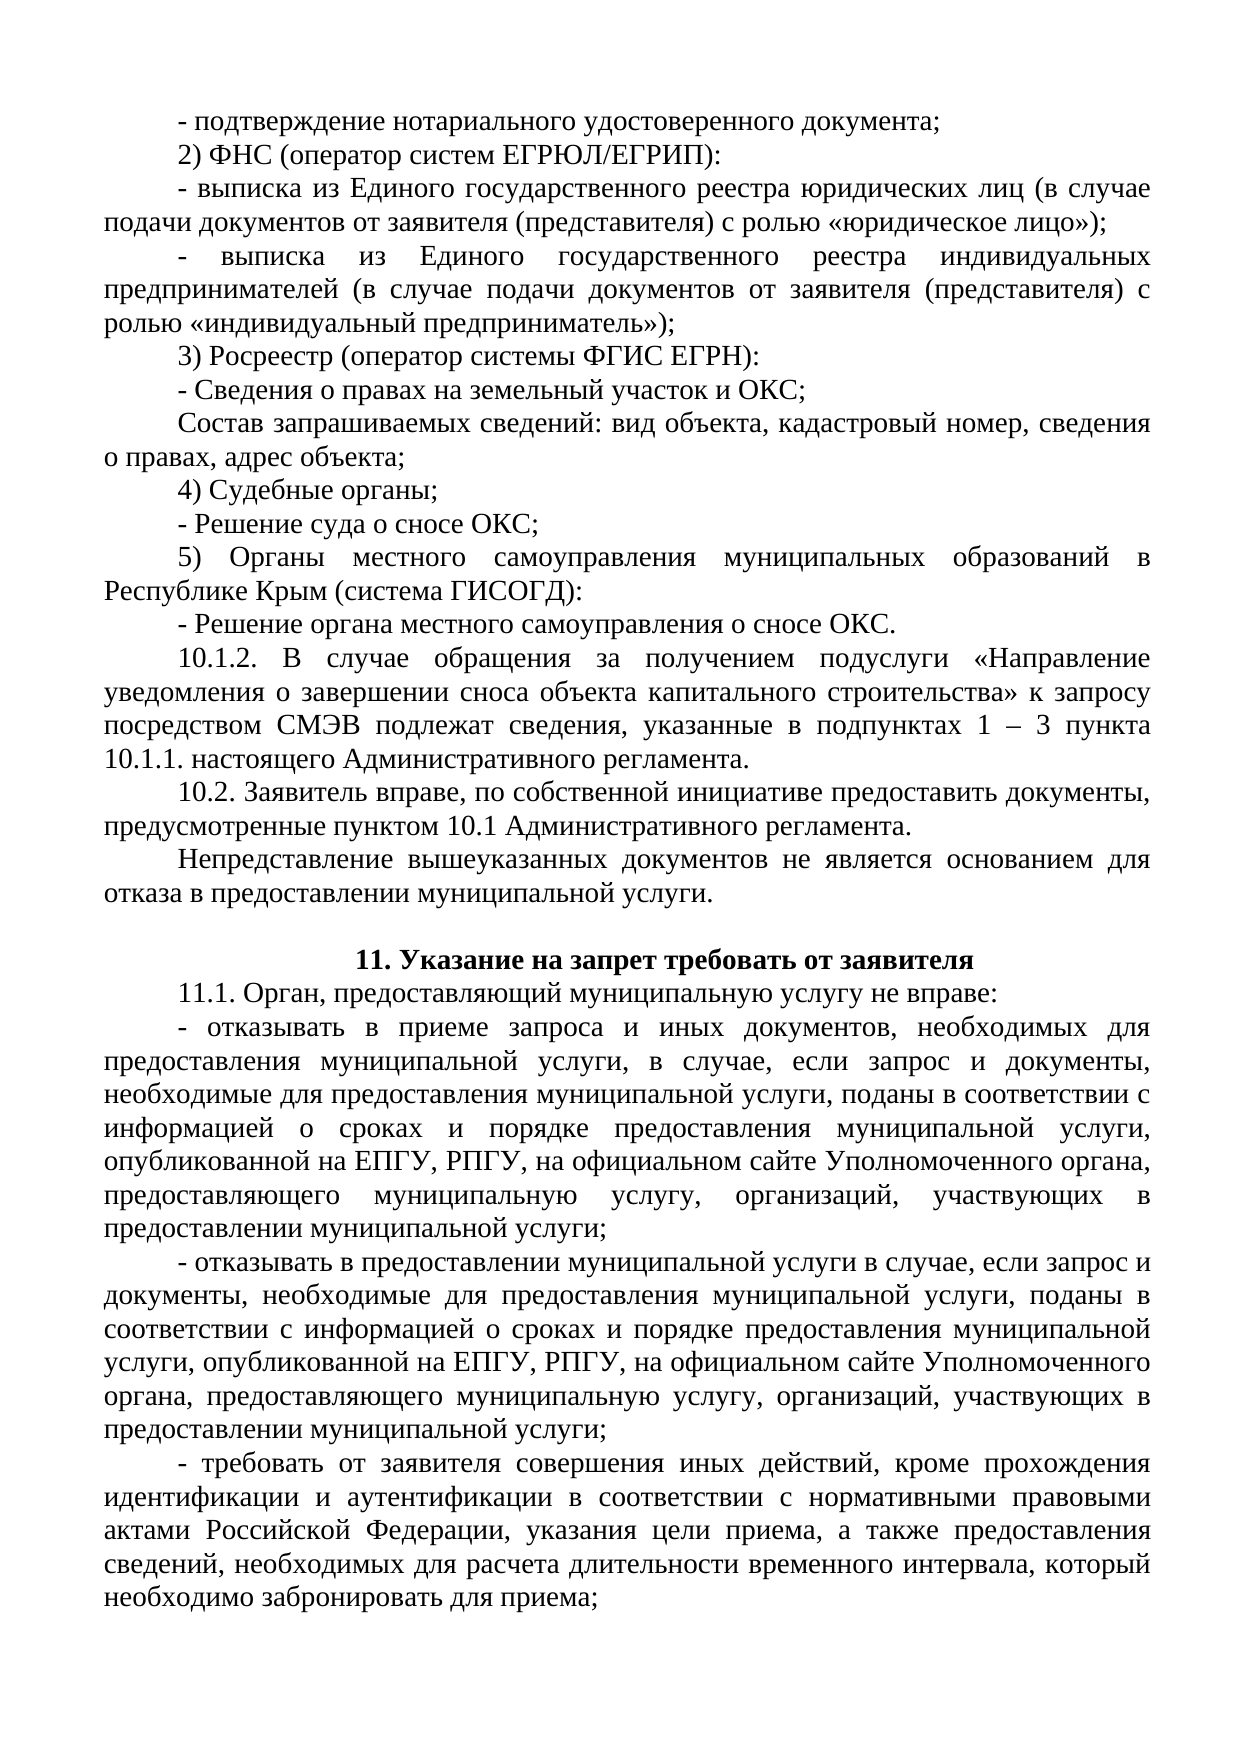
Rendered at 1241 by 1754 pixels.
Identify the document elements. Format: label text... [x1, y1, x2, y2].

text - отказывать в приеме запроса и иных документов, необходимых для предоставления муниципальной услуги, в случае, если запрос и документы, необходимые для предоставления муниципальной услуги, поданы в соответствии с информацией о сроках и порядке предоставления муниципальной услуги, опубликованной на ЕПГУ, РПГУ, на официальном сайте Уполномоченного органа, предоставляющего муниципальную услугу, организаций, участвующих в предоставлении муниципальной услуги; [103, 1009, 1152, 1244]
text Непредставление вышеуказанных документов не является основанием для отказа в предоставлении муниципальной услуги. [103, 841, 1152, 908]
text 11.1. Орган, предоставляющий муниципальную услугу не вправе: [103, 976, 1152, 1009]
text 10.2. Заявитель вправе, по собственной инициативе предоставить документы, предусмотренные пунктом 10.1 Административного регламента. [103, 774, 1152, 841]
text 11. Указание на запрет требовать от заявителя [103, 942, 1152, 976]
text - Решение органа местного самоуправления о сносе ОКС. [103, 607, 1152, 640]
text 4) Судебные органы; [103, 472, 1152, 506]
text - подтверждение нотариального удостоверенного документа; [103, 103, 1152, 137]
text 3) Росреестр (оператор системы ФГИС ЕГРН): [103, 338, 1152, 372]
text 5) Органы местного самоуправления муниципальных образований в Республике Крым (система ГИСОГД): [103, 539, 1152, 607]
text - Сведения о правах на земельный участок и ОКС; [103, 372, 1152, 405]
text - Решение суда о сносе ОКС; [103, 506, 1152, 539]
text - отказывать в предоставлении муниципальной услуги в случае, если запрос и документы, необходимые для предоставления муниципальной услуги, поданы в соответствии с информацией о сроках и порядке предоставления муниципальной услуги, опубликованной на ЕПГУ, РПГУ, на официальном сайте Уполномоченного органа, предоставляющего муниципальную услугу, организаций, участвующих в предоставлении муниципальной услуги; [103, 1244, 1152, 1445]
text - выписка из Единого государственного реестра индивидуальных предпринимателей (в случае подачи документов от заявителя (представителя) с ролью «индивидуальный предприниматель»); [103, 238, 1152, 338]
text Состав запрашиваемых сведений: вид объекта, кадастровый номер, сведения о правах, адрес объекта; [103, 405, 1152, 472]
text 2) ФНС (оператор систем ЕГРЮЛ/ЕГРИП): [103, 137, 1152, 171]
text 10.1.2. В случае обращения за получением подуслуги «Направление уведомления о завершении сноса объекта капитального строительства» к запросу посредством СМЭВ подлежат сведения, указанные в подпунктах 1 – 3 пункта 10.1.1. настоящего Административного регламента. [103, 640, 1152, 774]
text - требовать от заявителя совершения иных действий, кроме прохождения идентификации и аутентификации в соответствии с нормативными правовыми актами Российской Федерации, указания цели приема, а также предоставления сведений, необходимых для расчета длительности временного интервала, который необходимо забронировать для приема; [103, 1445, 1152, 1613]
text - выписка из Единого государственного реестра юридических лиц (в случае подачи документов от заявителя (представителя) с ролью «юридическое лицо»); [103, 171, 1152, 238]
